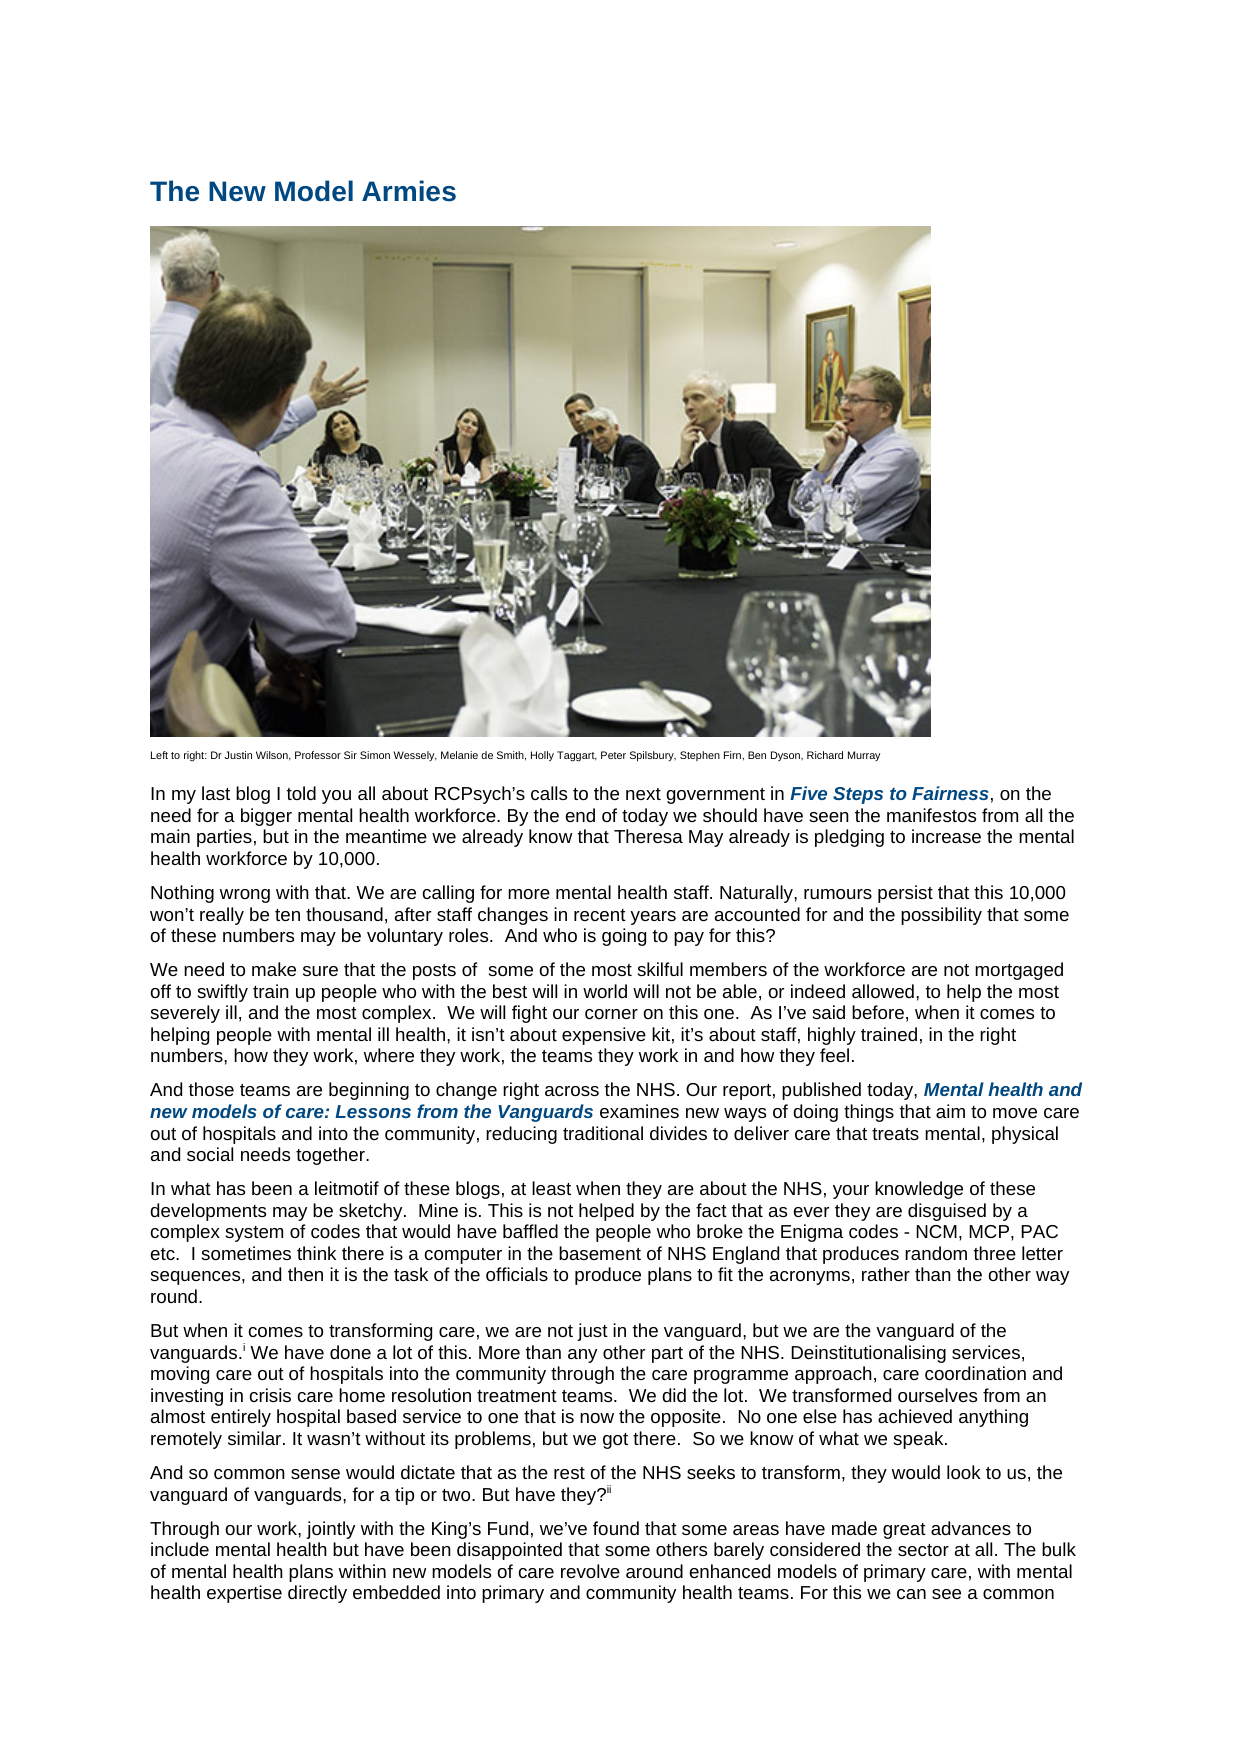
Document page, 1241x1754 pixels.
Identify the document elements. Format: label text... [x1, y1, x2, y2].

text In what has been a leitmotif of these blogs, at least when they are about the NHS, your knowledge of these developments may be sketchy. Mine is. This is not helped by the fact that as ever they are disguised by a complex system of codes that would have baffled the people who broke the Enigma codes - NCM, MCP, PAC etc. I sometimes think there is a computer in the basement of NHS England that produces random three letter sequences, and then it is the task of the officials to produce plans to fit the acronyms, rather than the other way round. [150, 1178, 1090, 1307]
text Nothing wrong with that. We are calling for more mental health staff. Naturally, rumours persist that this 10,000 won’t really be ten thousand, after staff changes in recent years are accounted for and the possibility that some of these numbers may be voluntary roles. And who is going to pay for this? [150, 882, 1090, 946]
text And so common sense would dictate that as the rest of the NHS seeks to transform, they would look to us, the vanguard of vanguards, for a tip or two. But have they?ii [150, 1462, 1090, 1505]
text But when it comes to transforming care, we are not just in the vanguard, but we are the vanguard of the vanguards.i We have done a lot of this. More than any other part of the NHS. Deinstitutionalising services, moving care out of hospitals into the community through the care programme approach, care coordination and investing in crisis care home resolution treatment teams. We did the lot. We transformed ourselves from an almost entirely hospital based service to one that is now the opposite. No one else has achieved anything remotely similar. It wasn’t without its problems, but we got there. So we know of what we speak. [150, 1320, 1090, 1449]
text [150, 1517, 1090, 1604]
text We need to make sure that the posts of some of the most skilful members of the workforce are not mortgaged off to swiftly train up people who with the best will in world will not be able, or indeed allowed, to help the most severely ill, and the most complex. We will fight our corner on this one. As I’ve said before, when it comes to helping people with mental ill health, it isn’t about expensive kit, it’s about staff, highly trained, in the right numbers, how they work, where they work, the teams they work in and how they feel. [150, 959, 1090, 1067]
text Left to right: Dr Justin Wilson, Professor Sir Simon Wessely, Melanie de Smith, Holly Taggart, Peter Spilsbury, Stephen Firn, Ben Dyson, Richard Murray [150, 749, 1090, 771]
text And those teams are beginning to change right across the NHS. Our report, published today, Mental health and new models of care: Lessons from the Vanguards examines new ways of doing things that aim to move care out of hospitals and into the community, reducing traditional divides to deliver care that treats mental, physical and social needs together. [150, 1079, 1090, 1166]
text In my last blog I told you all about RCPsych’s calls to the next government in Five Steps to Fairness, on the need for a bigger mental health workforce. By the end of today we should have seen the manifestos from all the main parties, but in the meantime we already know that Theresa May already is pledging to increase the mental health workforce by 10,000. [150, 783, 1090, 869]
text The New Model Armies [150, 175, 1090, 207]
picture [150, 226, 931, 737]
